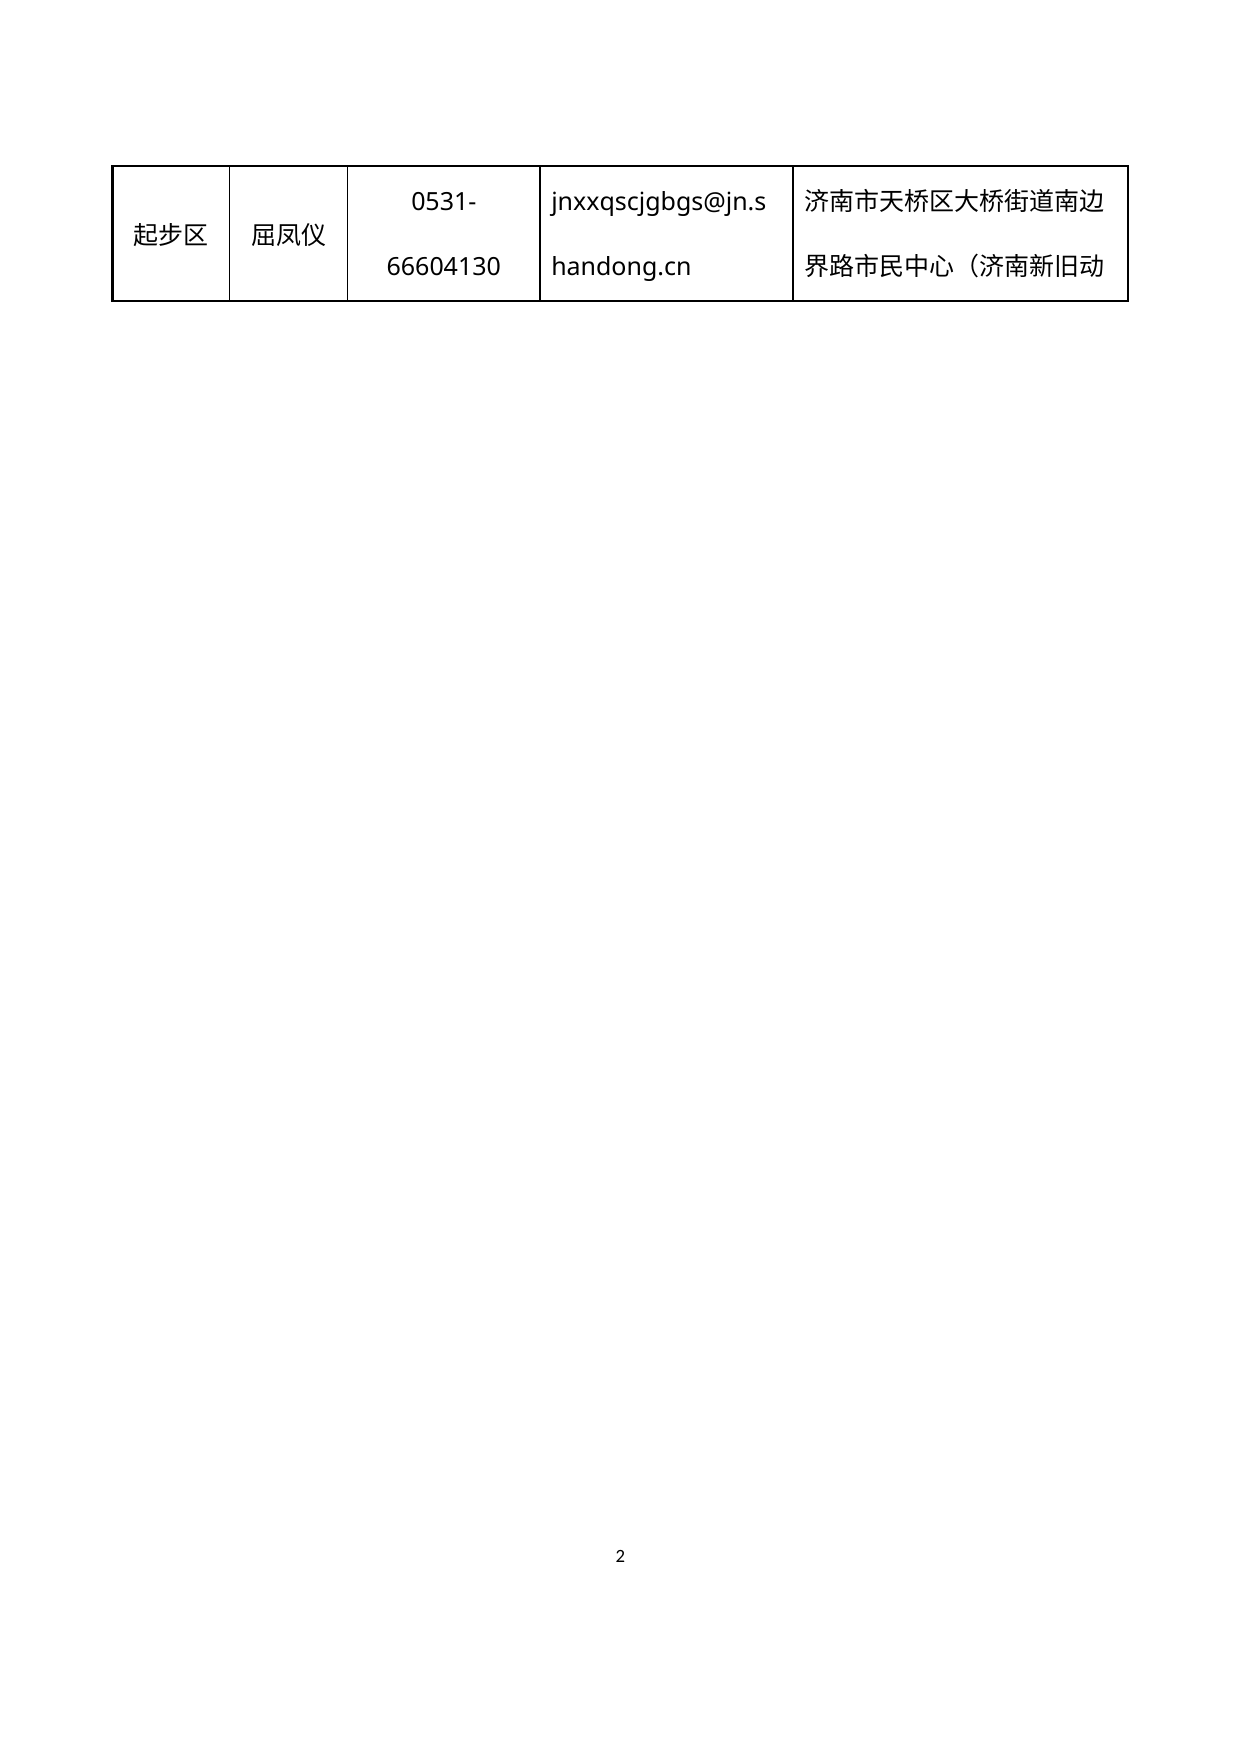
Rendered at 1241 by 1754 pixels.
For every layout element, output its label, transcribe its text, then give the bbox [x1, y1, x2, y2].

table_cell 起步区 [114, 167, 229, 299]
table_cell 济南市天桥区大桥街道南边界路市民中心（济南新旧动能转换起步区管委会）1422室 [794, 167, 1127, 299]
table_cell 0531-66604130 [348, 167, 539, 299]
table_cell 屈凤仪 [230, 167, 347, 299]
table_cell jnxxqscjgbgs@jn.shandong.cn [541, 167, 792, 299]
